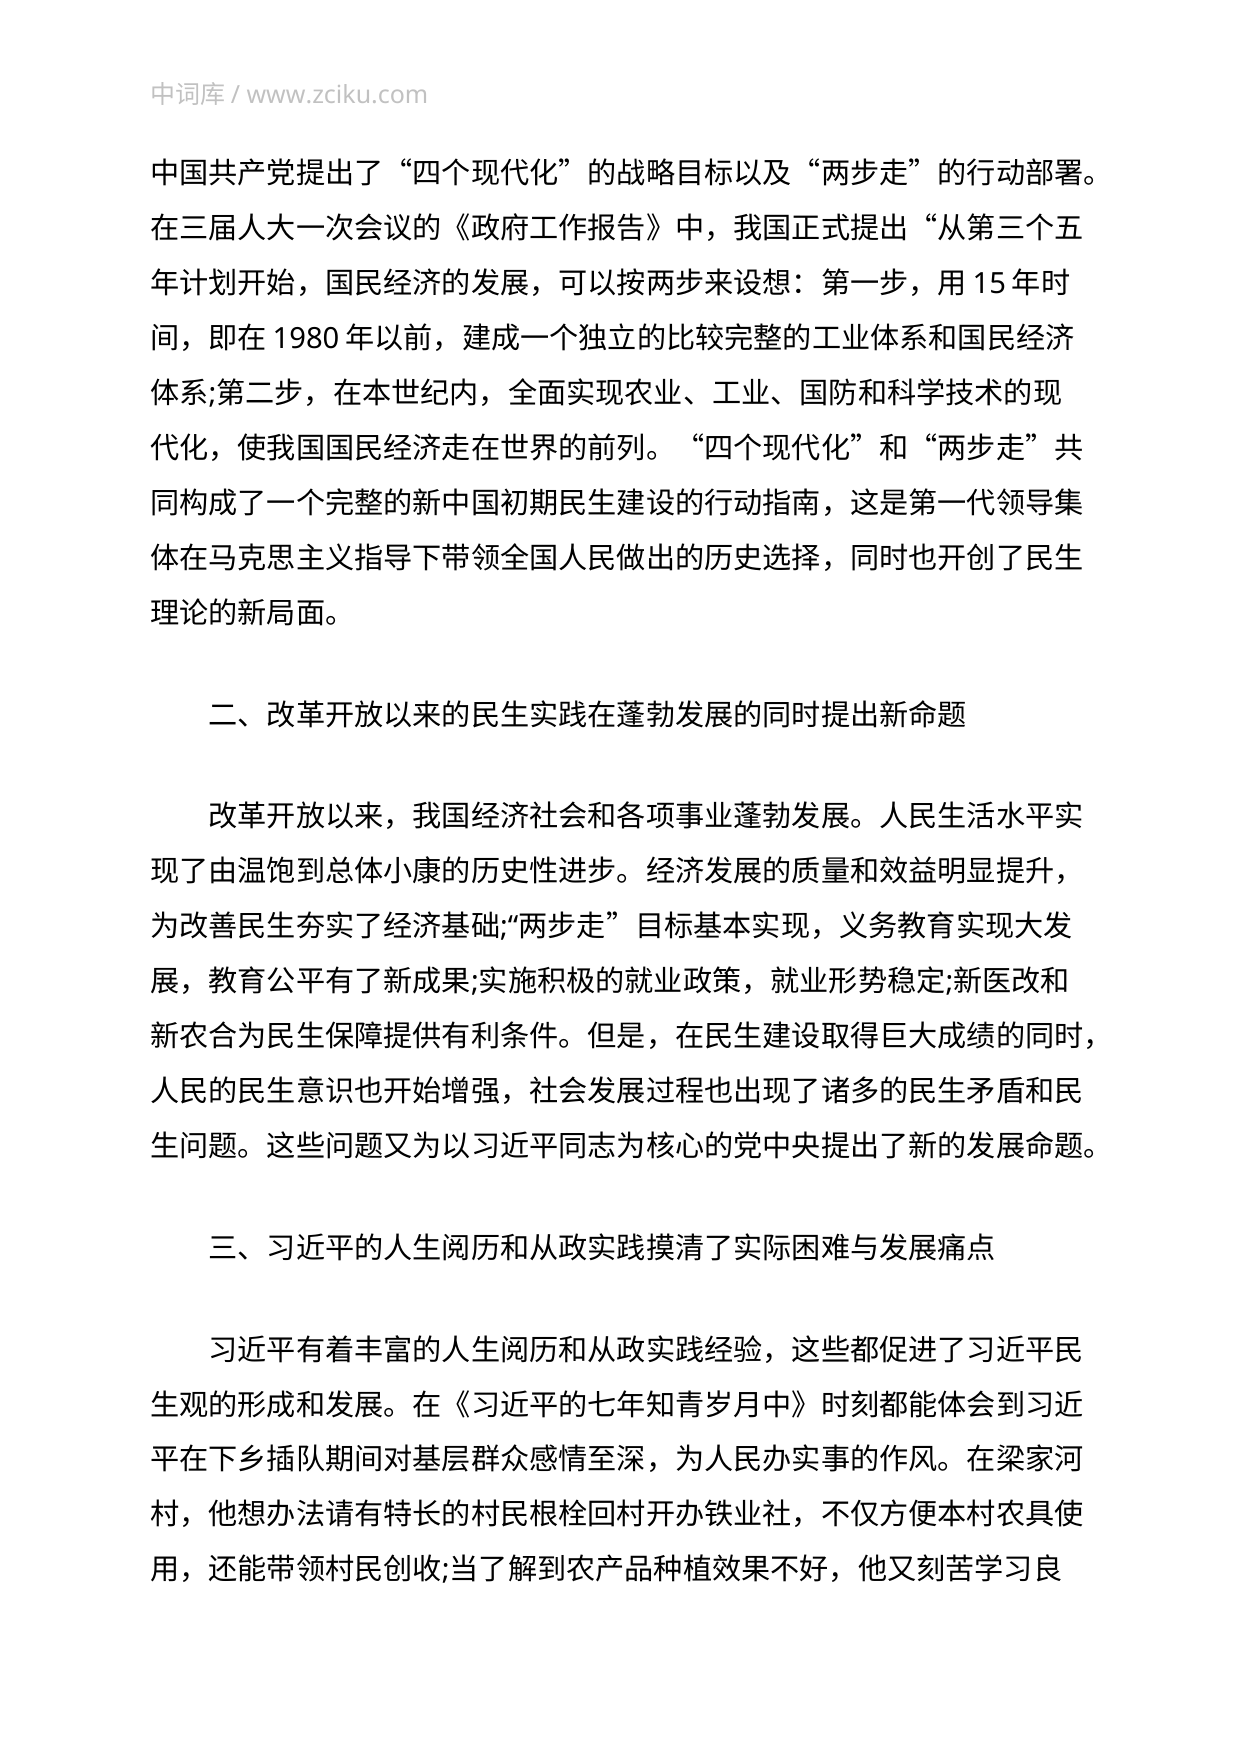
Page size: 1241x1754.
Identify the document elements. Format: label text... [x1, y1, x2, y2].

text 三、习近平的人生阅历和从政实践摸清了实际困难与发展痛点 [150, 1224, 1090, 1267]
text 改革开放以来，我国经济社会和各项事业蓬勃发展。人民生活水平实现了由温饱到总体小康的历史性进步。经济发展的质量和效益明显提升，为改善民生夯实了经济基础;“两步走”目标基本实现，义务教育实现大发展，教育公平有了新成果;实施积极的就业政策，就业形势稳定;新医改和新农合为民生保障提供有利条件。但是，在民生建设取得巨大成绩的同时，人民的民生意识也开始增强，社会发展过程也出现了诸多的民生矛盾和民生问题。这些问题又为以习近平同志为核心的党中央提出了新的发展命题。 [150, 793, 1090, 1165]
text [150, 150, 1090, 632]
text 二、改革开放以来的民生实践在蓬勃发展的同时提出新命题 [150, 691, 1090, 733]
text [150, 1326, 1090, 1588]
